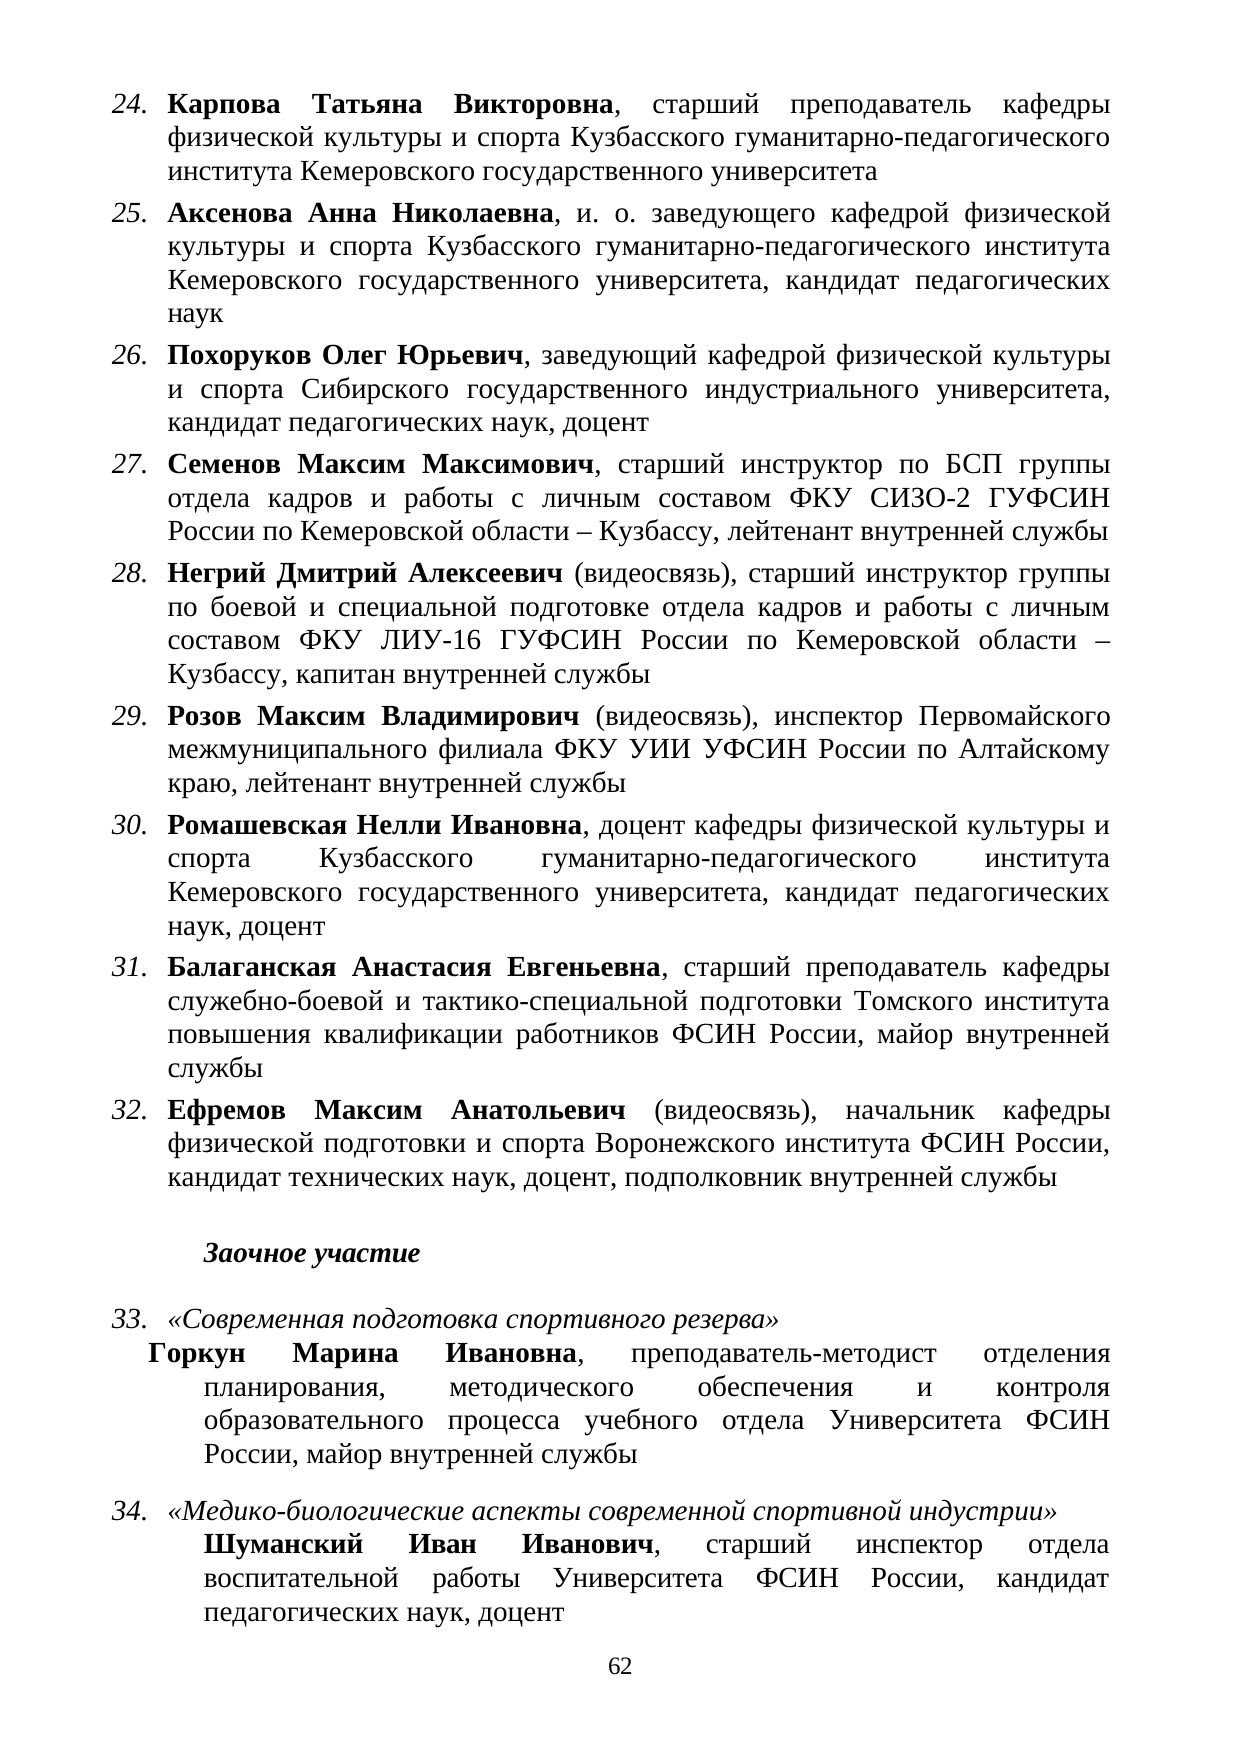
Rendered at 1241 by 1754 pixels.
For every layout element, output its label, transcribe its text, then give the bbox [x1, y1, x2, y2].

list Семенов Максим Максимович, старший инструктор по БСП группы отдела кадров и работы с личным составом ФКУ СИЗО-2 ГУФСИН России по Кемеровской области – Кузбассу, лейтенант внутренней службы [112, 446, 1111, 547]
list Балаганская Анастасия Евгеньевна, старший преподаватель кафедры служебно-боевой и тактико-специальной подготовки Томского института повышения квалификации работников ФСИН России, майор внутренней службы [112, 949, 1111, 1084]
list Розов Максим Владимирович (видеосвязь), инспектор Первомайского межмуниципального филиала ФКУ УИИ УФСИН России по Алтайскому краю, лейтенант внутренней службы [112, 698, 1111, 799]
list Негрий Дмитрий Алексеевич (видеосвязь), старший инструктор группы по боевой и специальной подготовке отдела кадров и работы с личным составом ФКУ ЛИУ-16 ГУФСИН России по Кемеровской области – Кузбассу, капитан внутренней службы [112, 555, 1111, 689]
list Ефремов Максим Анатольевич (видеосвязь), начальник кафедры физической подготовки и спорта Воронежского института ФСИН России, кандидат технических наук, доцент, подполковник внутренней службы [112, 1092, 1111, 1193]
list Похоруков Олег Юрьевич, заведующий кафедрой физической культуры и спорта Сибирского государственного индустриального университета, кандидат педагогических наук, доцент [112, 337, 1111, 438]
text Горкун Марина Ивановна, преподаватель-методист отделения планирования, методического обеспечения и контроля образовательного процесса учебного отдела Университета ФСИН России, майор внутренней службы [148, 1335, 1111, 1469]
subtitle Заочное участие [204, 1235, 1122, 1269]
list «Современная подготовка спортивного резерва» [112, 1302, 1122, 1335]
list Ромашевская Нелли Ивановна, доцент кафедры физической культуры и спорта Кузбасского гуманитарно-педагогического института Кемеровского государственного университета, кандидат педагогических наук, доцент [112, 807, 1110, 941]
list Аксенова Анна Николаевна, и. о. заведующего кафедрой физической культуры и спорта Кузбасского гуманитарно-педагогического института Кемеровского государственного университета, кандидат педагогических наук [112, 195, 1111, 329]
list «Медико-биологические аспекты современной спортивной индустрии» Шуманский Иван Иванович, старший инспектор отдела воспитательной работы Университета ФСИН России, кандидат педагогических наук, доцент [112, 1493, 1111, 1627]
list Карпова Татьяна Викторовна, старший преподаватель кафедры физической культуры и спорта Кузбасского гуманитарно-педагогического института Кемеровского государственного университета [112, 86, 1111, 187]
